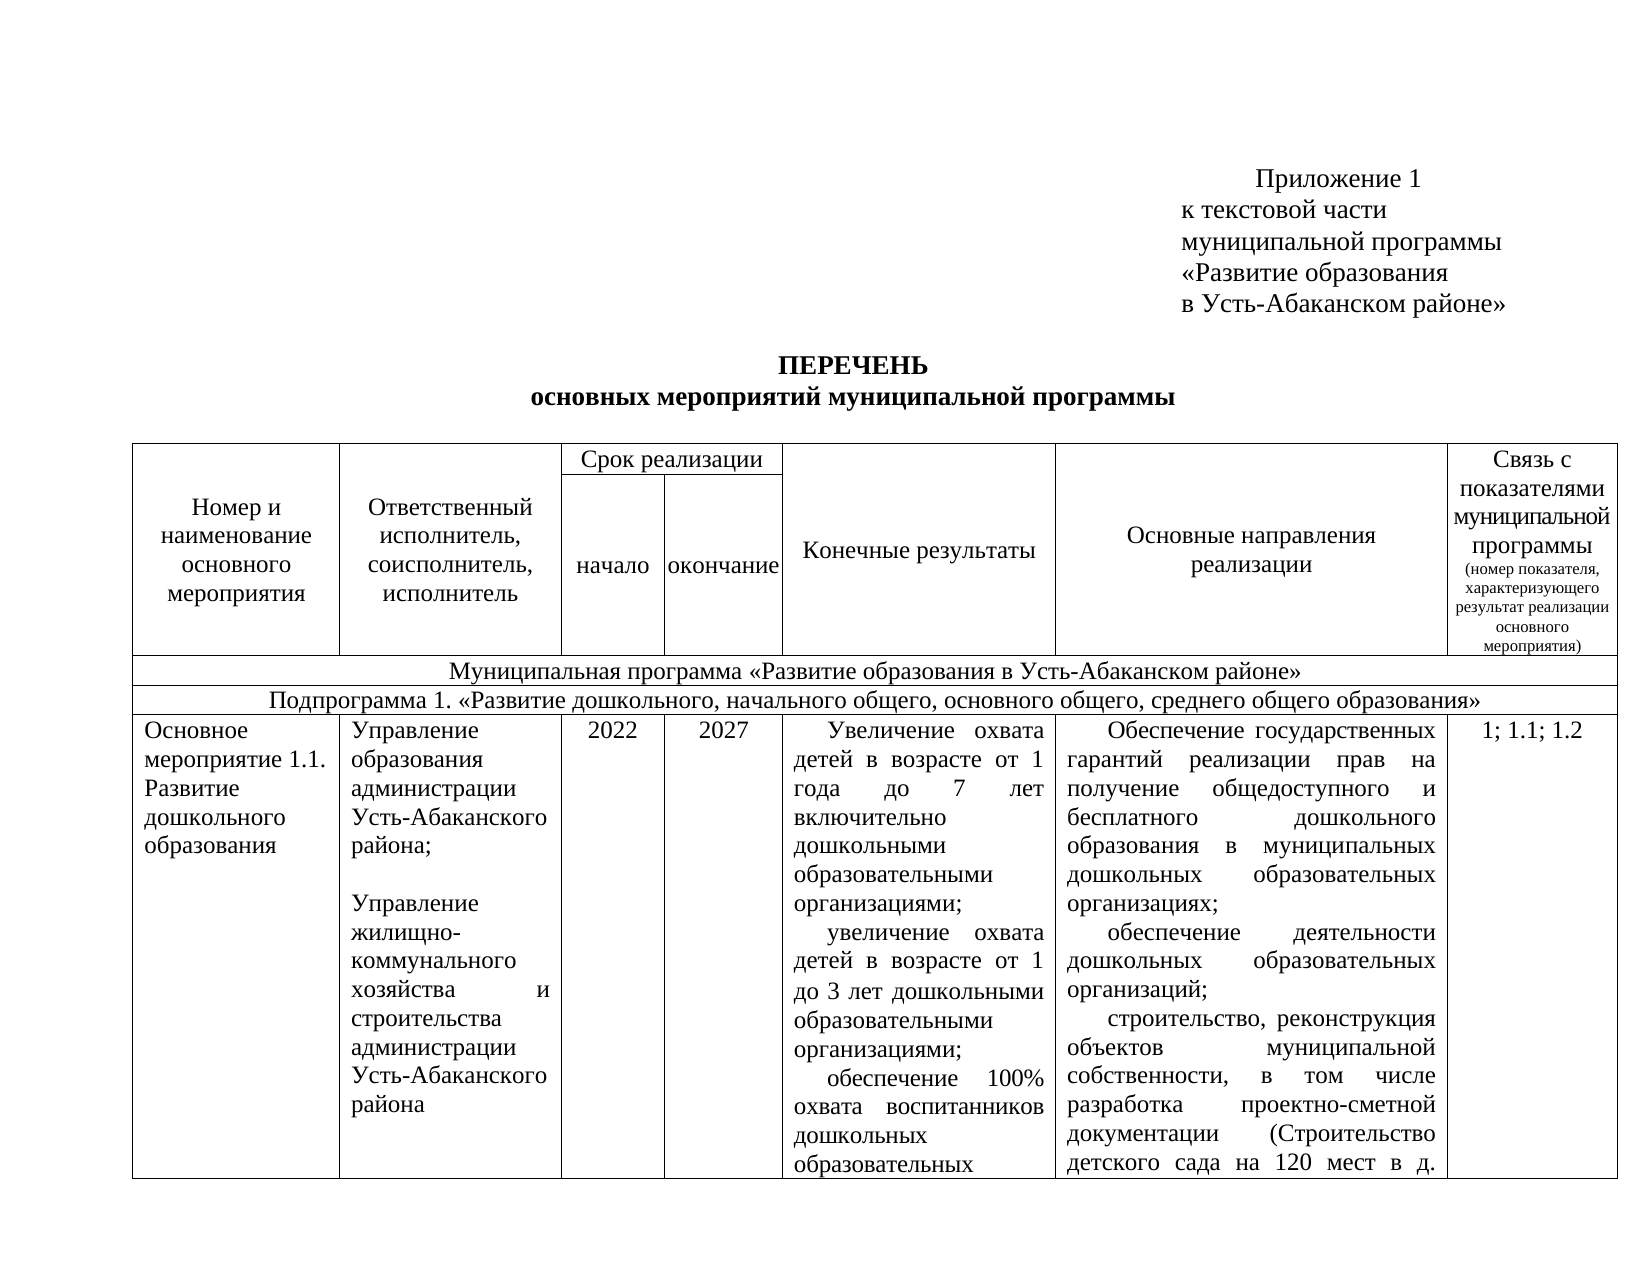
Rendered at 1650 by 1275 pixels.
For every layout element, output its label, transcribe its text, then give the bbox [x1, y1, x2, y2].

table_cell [783, 715, 1055, 1178]
table_header Связь с показателями муниципальной программы (номер показателя, характеризующего результат реализации основного мероприятия) [1448, 444, 1617, 655]
table_cell Муниципальная программа «Развитие образования в Усть-Абаканском районе» [133, 656, 1617, 684]
table_cell окончание [665, 475, 782, 655]
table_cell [133, 715, 339, 1178]
text в Усть-Абаканском районе» [1181, 287, 1532, 318]
text к текстовой части муниципальной программы «Развитие образования [1181, 194, 1532, 287]
table_header Ответственный исполнитель, соисполнитель, исполнитель [340, 444, 561, 655]
table_cell 2022 [562, 715, 664, 1178]
table_cell Подпрограмма 1. «Развитие дошкольного, начального общего, основного общего, среднего общего образования» [133, 686, 1617, 714]
table_cell 2027 [665, 715, 782, 1178]
table_header Срок реализации [562, 444, 782, 474]
text Приложение 1 [1181, 162, 1532, 194]
table_cell начало [562, 475, 664, 655]
table_cell 1; 1.1; 1.2 [1448, 715, 1617, 1178]
text основных мероприятий муниципальной программы [118, 381, 1532, 412]
table_header Номер и наименование основного мероприятия [133, 444, 339, 655]
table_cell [340, 715, 561, 1178]
text ПЕРЕЧЕНЬ [118, 349, 1532, 381]
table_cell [1056, 715, 1447, 1178]
table_header Конечные результаты [783, 444, 1055, 655]
table_header Основные направления реализации [1056, 444, 1447, 655]
